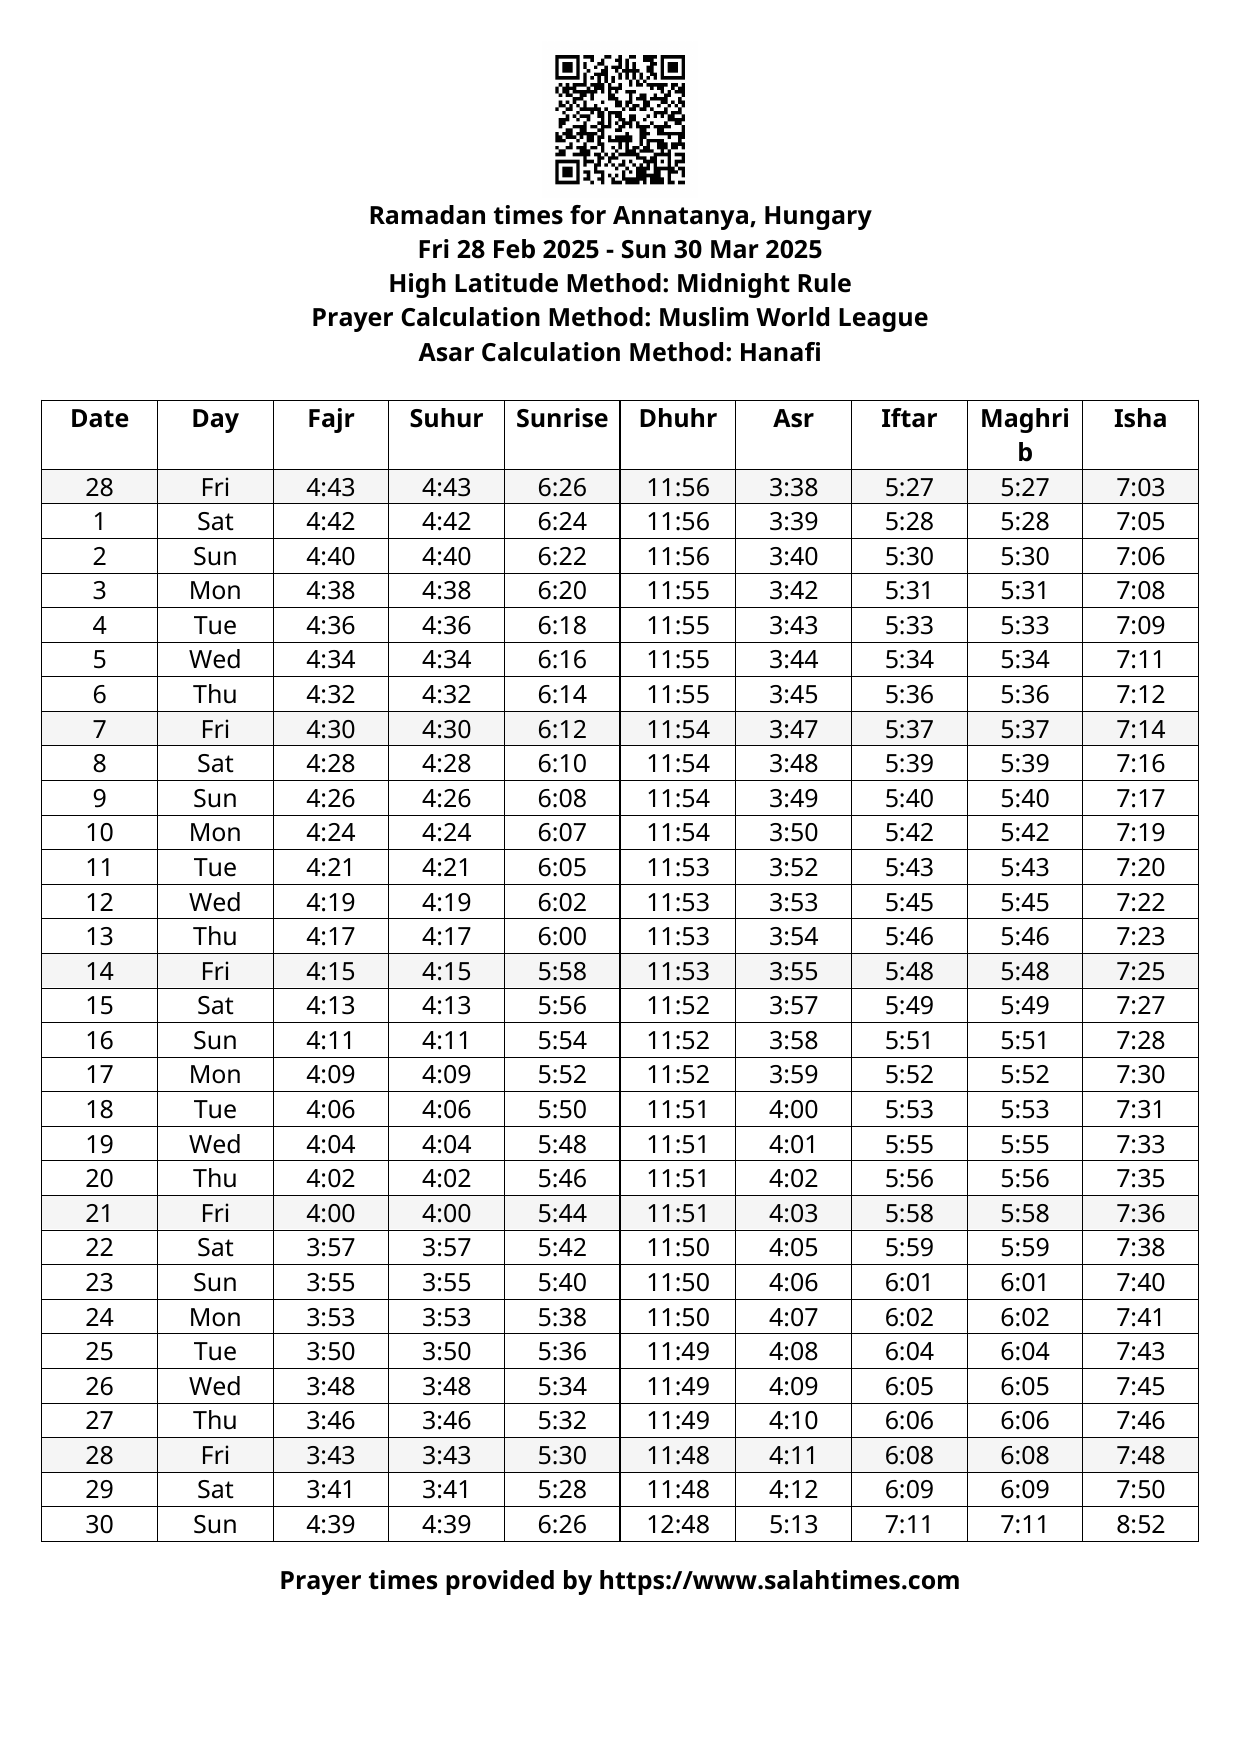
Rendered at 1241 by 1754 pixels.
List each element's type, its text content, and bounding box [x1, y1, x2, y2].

table_cell Wed [158, 643, 273, 676]
table_cell 4:09 [274, 1058, 388, 1091]
table_cell 7:48 [1083, 1438, 1198, 1472]
table_cell 7:31 [1083, 1092, 1198, 1126]
table_cell 5:58 [852, 1196, 967, 1229]
table_cell Mon [158, 1058, 273, 1091]
table_cell 7:03 [1083, 470, 1198, 503]
table_cell 3:53 [389, 1300, 504, 1333]
table_cell 11:54 [621, 816, 735, 849]
table_cell 5:59 [968, 1231, 1082, 1264]
table_cell 5:53 [968, 1092, 1082, 1126]
table_cell 7:27 [1083, 989, 1198, 1022]
table_cell 18 [42, 1092, 157, 1126]
table_cell 5:28 [968, 504, 1082, 538]
table_cell 11:48 [621, 1438, 735, 1472]
table_cell 11:55 [621, 574, 735, 607]
table_cell 19 [42, 1127, 157, 1160]
table_cell 4:19 [389, 885, 504, 918]
table_cell 11:48 [621, 1473, 735, 1506]
table_cell 6:05 [852, 1369, 967, 1402]
table_cell 11:51 [621, 1161, 735, 1195]
table_cell 7:23 [1083, 919, 1198, 953]
table_cell 6:01 [968, 1265, 1082, 1299]
table_cell 4:06 [389, 1092, 504, 1126]
table_cell 6:04 [968, 1334, 1082, 1368]
table_cell 5:46 [852, 919, 967, 953]
table_cell 9 [42, 781, 157, 814]
table_cell 5:40 [852, 781, 967, 814]
table_cell 4:00 [389, 1196, 504, 1229]
table_cell Fri [158, 1196, 273, 1229]
table_cell 4:39 [389, 1507, 504, 1541]
table_cell 5:52 [852, 1058, 967, 1091]
table_cell 28 [42, 470, 157, 503]
table_cell 3:55 [389, 1265, 504, 1299]
table_cell 4:12 [736, 1473, 851, 1506]
table_cell 3:52 [736, 850, 851, 884]
table_cell 6:09 [852, 1473, 967, 1506]
table_cell 5:43 [852, 850, 967, 884]
table_cell 11:55 [621, 643, 735, 676]
table_cell 4:43 [274, 470, 388, 503]
table_cell 7:22 [1083, 885, 1198, 918]
table_cell Tue [158, 1092, 273, 1126]
table_header Isha [1083, 401, 1198, 469]
table_cell 6:00 [505, 919, 619, 953]
table_cell 6:09 [968, 1473, 1082, 1506]
table_cell 3:43 [736, 608, 851, 642]
table_cell 4:34 [389, 643, 504, 676]
table_cell 11:56 [621, 470, 735, 503]
table_cell 4:30 [389, 712, 504, 745]
table_cell 7:33 [1083, 1127, 1198, 1160]
table_cell 12:48 [621, 1507, 735, 1541]
table_cell 24 [42, 1300, 157, 1333]
table_cell 13 [42, 919, 157, 953]
table_cell 3:43 [274, 1438, 388, 1472]
table_cell 4 [42, 608, 157, 642]
table_cell 4:10 [736, 1404, 851, 1437]
table_cell 6:18 [505, 608, 619, 642]
table_cell 7:25 [1083, 954, 1198, 987]
table_cell 4:38 [274, 574, 388, 607]
table_cell 29 [42, 1473, 157, 1506]
table_cell 8:52 [1083, 1507, 1198, 1541]
table_cell 3 [42, 574, 157, 607]
table_cell Sun [158, 1265, 273, 1299]
table_cell Sun [158, 1023, 273, 1057]
table_cell 3:57 [736, 989, 851, 1022]
table_cell 3:48 [274, 1369, 388, 1402]
table_cell 3:50 [274, 1334, 388, 1368]
table_cell 11:55 [621, 677, 735, 711]
table_cell 4:02 [389, 1161, 504, 1195]
table_cell 5:49 [852, 989, 967, 1022]
table_cell 5:39 [852, 746, 967, 780]
table_cell 30 [42, 1507, 157, 1541]
table_cell 10 [42, 816, 157, 849]
table_cell Sat [158, 746, 273, 780]
table_cell 4:38 [389, 574, 504, 607]
table_cell 5:55 [852, 1127, 967, 1160]
table_cell Thu [158, 1404, 273, 1437]
table_cell 5:31 [968, 574, 1082, 607]
table_cell 23 [42, 1265, 157, 1299]
table_cell 4:15 [389, 954, 504, 987]
table_cell 3:45 [736, 677, 851, 711]
table_header Fajr [274, 401, 388, 469]
table_cell 7:14 [1083, 712, 1198, 745]
table_cell 5:33 [852, 608, 967, 642]
table_cell 5:52 [968, 1058, 1082, 1091]
table_cell 5:34 [505, 1369, 619, 1402]
table_cell 7:43 [1083, 1334, 1198, 1368]
table_cell 7:19 [1083, 816, 1198, 849]
table_cell 3:46 [389, 1404, 504, 1437]
table_cell 7:36 [1083, 1196, 1198, 1229]
table_cell 5:38 [505, 1300, 619, 1333]
table_cell 7:46 [1083, 1404, 1198, 1437]
table_cell 4:05 [736, 1231, 851, 1264]
table_cell 7:35 [1083, 1161, 1198, 1195]
table_cell 5:48 [852, 954, 967, 987]
table_cell 5:31 [852, 574, 967, 607]
table_cell 3:59 [736, 1058, 851, 1091]
table_cell 5:55 [968, 1127, 1082, 1160]
table_cell 7:20 [1083, 850, 1198, 884]
table_header Maghrib [968, 401, 1082, 469]
table_cell Mon [158, 1300, 273, 1333]
table_cell 3:55 [736, 954, 851, 987]
table_cell 11:56 [621, 539, 735, 572]
table_cell 4:00 [274, 1196, 388, 1229]
table_cell 4:06 [274, 1092, 388, 1126]
table_cell 11:53 [621, 954, 735, 987]
text Ramadan times for Annatanya, Hungary [42, 198, 1198, 232]
table_cell 4:13 [389, 989, 504, 1022]
table_cell Wed [158, 1127, 273, 1160]
table_cell 4:13 [274, 989, 388, 1022]
table_cell 11:49 [621, 1369, 735, 1402]
table_cell 3:58 [736, 1023, 851, 1057]
table_cell 7:45 [1083, 1369, 1198, 1402]
table_cell 5:37 [968, 712, 1082, 745]
table_cell 3:42 [736, 574, 851, 607]
table_cell 11:53 [621, 885, 735, 918]
table_cell 4:02 [736, 1161, 851, 1195]
table_cell 15 [42, 989, 157, 1022]
table_header Sunrise [505, 401, 619, 469]
table_cell 5:58 [505, 954, 619, 987]
table_cell 3:43 [389, 1438, 504, 1472]
table_cell 6:07 [505, 816, 619, 849]
table_cell 3:47 [736, 712, 851, 745]
table_header Date [42, 401, 157, 469]
table_cell 5:39 [968, 746, 1082, 780]
table_cell 12 [42, 885, 157, 918]
table_cell 5:36 [852, 677, 967, 711]
table_cell 4:11 [274, 1023, 388, 1057]
table_cell 7:16 [1083, 746, 1198, 780]
table_cell 11:51 [621, 1196, 735, 1229]
table_cell 1 [42, 504, 157, 538]
table_cell 11:52 [621, 1023, 735, 1057]
text Asar Calculation Method: Hanafi [42, 334, 1198, 368]
table_cell 11:53 [621, 919, 735, 953]
table_cell 5:58 [968, 1196, 1082, 1229]
table_cell 4:40 [274, 539, 388, 572]
table_cell 6:26 [505, 1507, 619, 1541]
table_cell Sun [158, 539, 273, 572]
table_cell 11:52 [621, 1058, 735, 1091]
table_cell 11:56 [621, 504, 735, 538]
table_cell Thu [158, 1161, 273, 1195]
table_cell 7:11 [852, 1507, 967, 1541]
table_cell Sun [158, 1507, 273, 1541]
table_cell 5:48 [968, 954, 1082, 987]
table_cell 4:04 [389, 1127, 504, 1160]
table_cell Fri [158, 1438, 273, 1472]
table_cell 7:41 [1083, 1300, 1198, 1333]
table_cell 4:06 [736, 1265, 851, 1299]
table_cell 6:24 [505, 504, 619, 538]
table_cell 3:48 [736, 746, 851, 780]
table_cell 6:08 [852, 1438, 967, 1472]
table_cell 4:24 [389, 816, 504, 849]
table_cell 4:09 [389, 1058, 504, 1091]
table_cell 5:54 [505, 1023, 619, 1057]
table_cell 3:41 [274, 1473, 388, 1506]
table_cell 11:51 [621, 1092, 735, 1126]
table_cell 3:38 [736, 470, 851, 503]
table_header Day [158, 401, 273, 469]
table_cell 11:50 [621, 1231, 735, 1264]
table_cell 5:44 [505, 1196, 619, 1229]
table_cell 6:01 [852, 1265, 967, 1299]
table_cell 3:57 [389, 1231, 504, 1264]
table_cell 21 [42, 1196, 157, 1229]
table_cell 6:16 [505, 643, 619, 676]
table_header Asr [736, 401, 851, 469]
table_cell 7:11 [1083, 643, 1198, 676]
table_cell 7:30 [1083, 1058, 1198, 1091]
table_cell Thu [158, 677, 273, 711]
table_cell 5:36 [505, 1334, 619, 1368]
table_cell 6:10 [505, 746, 619, 780]
table_cell 5:28 [505, 1473, 619, 1506]
table_cell 11:55 [621, 608, 735, 642]
table_cell 4:04 [274, 1127, 388, 1160]
table_cell 3:44 [736, 643, 851, 676]
table_cell 5:45 [852, 885, 967, 918]
text High Latitude Method: Midnight Rule [42, 266, 1198, 300]
table_cell 6:26 [505, 470, 619, 503]
table_cell 5:43 [968, 850, 1082, 884]
table_cell 6:08 [505, 781, 619, 814]
table_cell 8 [42, 746, 157, 780]
table_cell Mon [158, 816, 273, 849]
table_cell Sun [158, 781, 273, 814]
table_cell 3:57 [274, 1231, 388, 1264]
table_cell 4:28 [274, 746, 388, 780]
table_cell 26 [42, 1369, 157, 1402]
table_cell 4:01 [736, 1127, 851, 1160]
table_cell 6:02 [505, 885, 619, 918]
table_cell 4:26 [389, 781, 504, 814]
table_cell 5:13 [736, 1507, 851, 1541]
table_cell 4:40 [389, 539, 504, 572]
table_cell 4:15 [274, 954, 388, 987]
table_cell 7:08 [1083, 574, 1198, 607]
table_cell 5:27 [968, 470, 1082, 503]
table_cell 5:56 [968, 1161, 1082, 1195]
table_cell 5:50 [505, 1092, 619, 1126]
table_cell 4:17 [274, 919, 388, 953]
text Prayer times provided by https://www.salahtimes.com [42, 1563, 1198, 1597]
table_cell Sat [158, 504, 273, 538]
table_cell 5:51 [968, 1023, 1082, 1057]
table_cell Wed [158, 885, 273, 918]
table_cell 5:48 [505, 1127, 619, 1160]
table_cell 5:46 [968, 919, 1082, 953]
table_cell 11:50 [621, 1300, 735, 1333]
table_cell Sat [158, 989, 273, 1022]
table_cell 4:11 [736, 1438, 851, 1472]
table_cell 5:56 [852, 1161, 967, 1195]
table_cell 5:40 [968, 781, 1082, 814]
table_cell 5:30 [505, 1438, 619, 1472]
table_cell 5:46 [505, 1161, 619, 1195]
table_cell 5:53 [852, 1092, 967, 1126]
table_cell 4:11 [389, 1023, 504, 1057]
table_cell 4:26 [274, 781, 388, 814]
table_cell 4:32 [389, 677, 504, 711]
table_cell 5:34 [852, 643, 967, 676]
table_cell 3:53 [736, 885, 851, 918]
table_cell 5:40 [505, 1265, 619, 1299]
table_cell 5:56 [505, 989, 619, 1022]
table_cell 4:17 [389, 919, 504, 953]
table_cell 4:21 [274, 850, 388, 884]
table_cell 5:51 [852, 1023, 967, 1057]
table_cell 7:05 [1083, 504, 1198, 538]
text Prayer Calculation Method: Muslim World League [42, 300, 1198, 334]
table_cell 6:05 [505, 850, 619, 884]
table_cell 2 [42, 539, 157, 572]
table_header Dhuhr [621, 401, 735, 469]
table_cell 5:33 [968, 608, 1082, 642]
table_cell 3:54 [736, 919, 851, 953]
table_cell Mon [158, 574, 273, 607]
table_cell 25 [42, 1334, 157, 1368]
table_cell 11:51 [621, 1127, 735, 1160]
table_cell 16 [42, 1023, 157, 1057]
table_header Suhur [389, 401, 504, 469]
table_cell 7:06 [1083, 539, 1198, 572]
table_cell 4:08 [736, 1334, 851, 1368]
table_cell 4:02 [274, 1161, 388, 1195]
table_cell 11:49 [621, 1334, 735, 1368]
table_cell Wed [158, 1369, 273, 1402]
table_cell 5:36 [968, 677, 1082, 711]
table_cell 4:00 [736, 1092, 851, 1126]
table_cell Sat [158, 1473, 273, 1506]
table_cell 3:41 [389, 1473, 504, 1506]
table_cell 3:48 [389, 1369, 504, 1402]
table_cell 3:53 [274, 1300, 388, 1333]
table_cell 3:55 [274, 1265, 388, 1299]
table_cell 7:50 [1083, 1473, 1198, 1506]
table_cell 5:28 [852, 504, 967, 538]
table_cell 6:06 [968, 1404, 1082, 1437]
table_cell 6:04 [852, 1334, 967, 1368]
table_cell 6 [42, 677, 157, 711]
table_cell 5:30 [852, 539, 967, 572]
table_cell 7:17 [1083, 781, 1198, 814]
table_cell 22 [42, 1231, 157, 1264]
table_cell 11:49 [621, 1404, 735, 1437]
text Fri 28 Feb 2025 - Sun 30 Mar 2025 [42, 232, 1198, 266]
table_cell 3:49 [736, 781, 851, 814]
table_cell 5:45 [968, 885, 1082, 918]
table_cell 5:49 [968, 989, 1082, 1022]
table_cell Sat [158, 1231, 273, 1264]
table_cell 3:50 [389, 1334, 504, 1368]
table_cell Fri [158, 954, 273, 987]
table_cell 4:42 [274, 504, 388, 538]
table_cell 5 [42, 643, 157, 676]
table_header Iftar [852, 401, 967, 469]
table_cell 5:37 [852, 712, 967, 745]
table_cell 11:54 [621, 746, 735, 780]
table_cell 6:06 [852, 1404, 967, 1437]
table_cell 4:43 [389, 470, 504, 503]
table_cell Tue [158, 1334, 273, 1368]
table_cell 5:32 [505, 1404, 619, 1437]
table_cell 5:34 [968, 643, 1082, 676]
table_cell 5:42 [505, 1231, 619, 1264]
table_cell 7:40 [1083, 1265, 1198, 1299]
table_cell 7:28 [1083, 1023, 1198, 1057]
table_cell 5:27 [852, 470, 967, 503]
table_cell Fri [158, 470, 273, 503]
table_cell 14 [42, 954, 157, 987]
table_cell 4:39 [274, 1507, 388, 1541]
table_cell 7 [42, 712, 157, 745]
table_cell 3:50 [736, 816, 851, 849]
table_cell 5:30 [968, 539, 1082, 572]
table_cell Fri [158, 712, 273, 745]
table_cell Tue [158, 850, 273, 884]
table_cell 4:24 [274, 816, 388, 849]
table_cell 7:09 [1083, 608, 1198, 642]
table_cell 28 [42, 1438, 157, 1472]
table_cell 4:09 [736, 1369, 851, 1402]
table_cell 4:36 [389, 608, 504, 642]
table_cell 7:38 [1083, 1231, 1198, 1264]
table_cell 3:46 [274, 1404, 388, 1437]
table_cell 11:50 [621, 1265, 735, 1299]
table_cell 4:36 [274, 608, 388, 642]
table_cell 6:20 [505, 574, 619, 607]
table_cell 11:54 [621, 712, 735, 745]
table_cell 4:42 [389, 504, 504, 538]
table_cell 11 [42, 850, 157, 884]
table_cell 20 [42, 1161, 157, 1195]
table_cell 3:39 [736, 504, 851, 538]
table_cell 4:07 [736, 1300, 851, 1333]
table_cell 5:42 [968, 816, 1082, 849]
picture [542, 41, 699, 198]
table_cell 5:52 [505, 1058, 619, 1091]
table_cell 6:12 [505, 712, 619, 745]
table_cell Thu [158, 919, 273, 953]
table_cell Tue [158, 608, 273, 642]
table_cell 6:14 [505, 677, 619, 711]
table_cell 11:54 [621, 781, 735, 814]
table_cell 6:22 [505, 539, 619, 572]
table_cell 4:30 [274, 712, 388, 745]
table_cell 11:52 [621, 989, 735, 1022]
table_cell 7:12 [1083, 677, 1198, 711]
table_cell 6:08 [968, 1438, 1082, 1472]
table_cell 5:42 [852, 816, 967, 849]
table_cell 6:02 [852, 1300, 967, 1333]
table_cell 6:02 [968, 1300, 1082, 1333]
table_cell 4:28 [389, 746, 504, 780]
table_cell 11:53 [621, 850, 735, 884]
table_cell 4:19 [274, 885, 388, 918]
table_cell 3:40 [736, 539, 851, 572]
table_cell 27 [42, 1404, 157, 1437]
table_cell 7:11 [968, 1507, 1082, 1541]
table_cell 4:21 [389, 850, 504, 884]
table_cell 17 [42, 1058, 157, 1091]
table_cell 4:34 [274, 643, 388, 676]
table_cell 5:59 [852, 1231, 967, 1264]
table_cell 4:03 [736, 1196, 851, 1229]
table_cell 4:32 [274, 677, 388, 711]
table_cell 6:05 [968, 1369, 1082, 1402]
